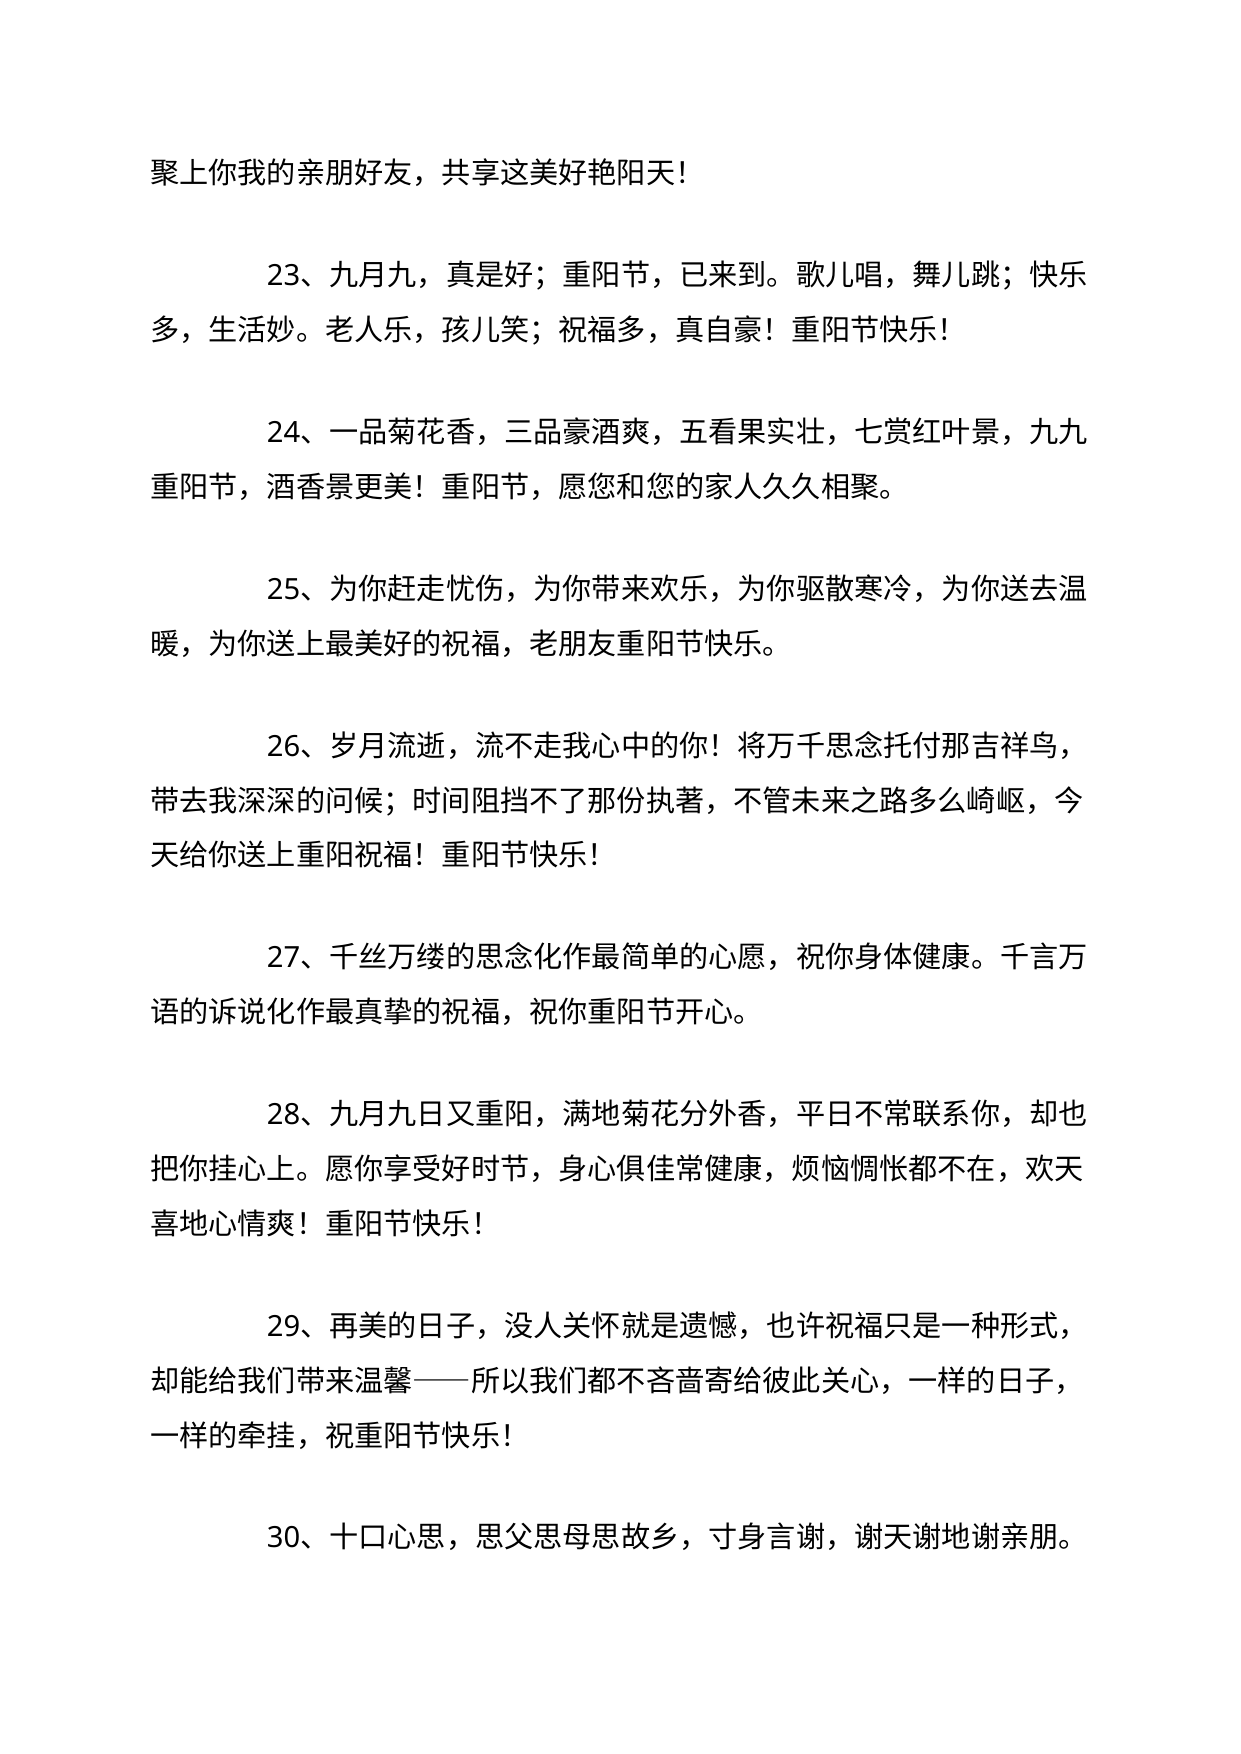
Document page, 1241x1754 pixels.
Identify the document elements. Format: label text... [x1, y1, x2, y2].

text 27、千丝万缕的思念化作最简单的心愿，祝你身体健康。千言万语的诉说化作最真挚的祝福，祝你重阳节开心。 [150, 934, 1090, 1031]
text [150, 150, 1090, 192]
text 23、九月九，真是好；重阳节，已来到。歌儿唱，舞儿跳；快乐多，生活妙。老人乐，孩儿笑；祝福多，真自豪！重阳节快乐！ [150, 252, 1090, 349]
text 26、岁月流逝，流不走我心中的你！将万千思念托付那吉祥鸟，带去我深深的问候；时间阻挡不了那份执著，不管未来之路多么崎岖，今天给你送上重阳祝福！重阳节快乐！ [150, 722, 1090, 874]
text 29、再美的日子，没人关怀就是遗憾，也许祝福只是一种形式，却能给我们带来温馨——所以我们都不吝啬寄给彼此关心，一样的日子，一样的牵挂，祝重阳节快乐！ [150, 1302, 1090, 1454]
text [150, 1514, 1090, 1556]
text 24、一品菊花香，三品豪酒爽，五看果实壮，七赏红叶景，九九重阳节，酒香景更美！重阳节，愿您和您的家人久久相聚。 [150, 408, 1090, 506]
text 28、九月九日又重阳，满地菊花分外香，平日不常联系你，却也把你挂心上。愿你享受好时节，身心俱佳常健康，烦恼惆怅都不在，欢天喜地心情爽！重阳节快乐！ [150, 1091, 1090, 1243]
text 25、为你赶走忧伤，为你带来欢乐，为你驱散寒冷，为你送去温暖，为你送上最美好的祝福，老朋友重阳节快乐。 [150, 565, 1090, 663]
